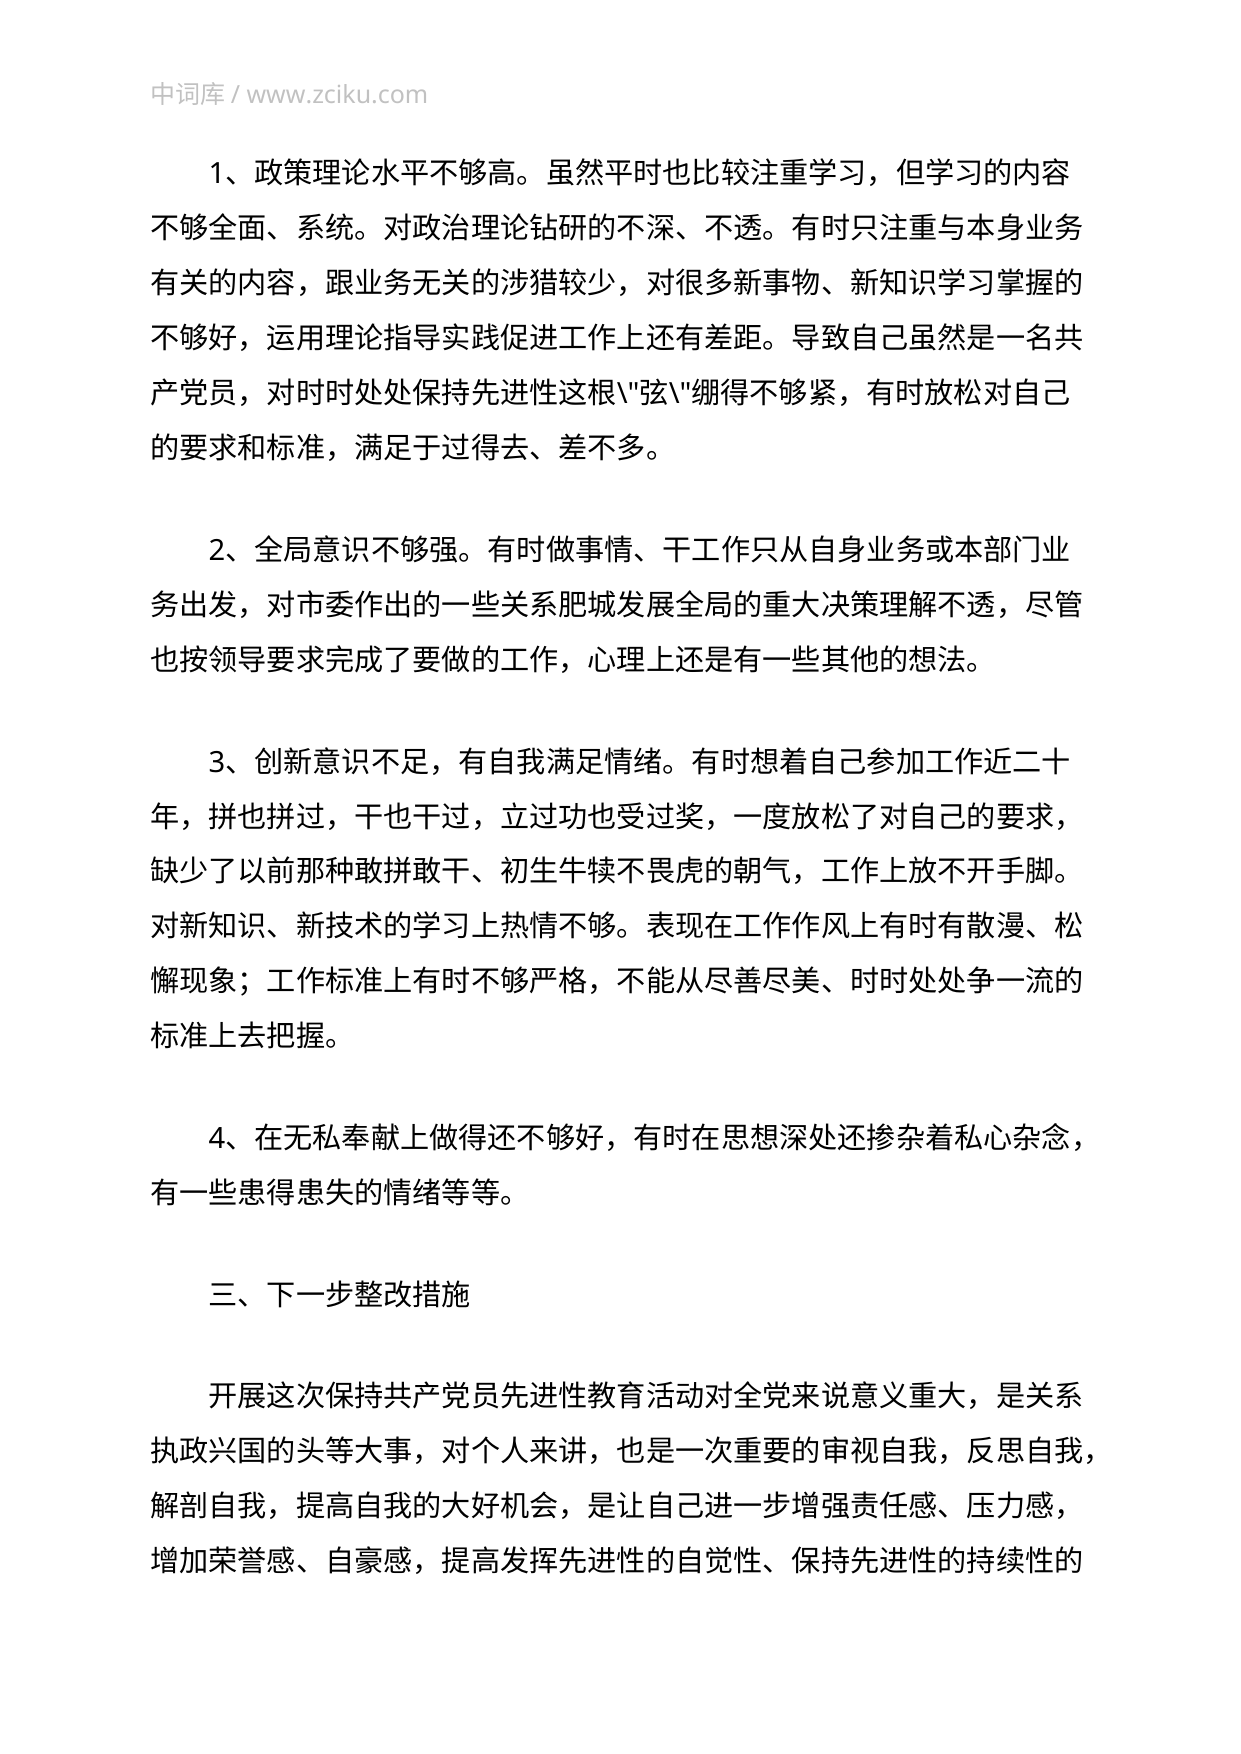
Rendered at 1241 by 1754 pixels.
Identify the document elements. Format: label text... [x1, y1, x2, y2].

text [150, 1373, 1090, 1580]
text 2、全局意识不够强。有时做事情、干工作只从自身业务或本部门业务出发，对市委作出的一些关系肥城发展全局的重大决策理解不透，尽管也按领导要求完成了要做的工作，心理上还是有一些其他的想法。 [150, 526, 1090, 679]
text 三、下一步整改措施 [150, 1271, 1090, 1313]
text 3、创新意识不足，有自我满足情绪。有时想着自己参加工作近二十年，拼也拼过，干也干过，立过功也受过奖，一度放松了对自己的要求，缺少了以前那种敢拼敢干、初生牛犊不畏虎的朝气，工作上放不开手脚。对新知识、新技术的学习上热情不够。表现在工作作风上有时有散漫、松懈现象；工作标准上有时不够严格，不能从尽善尽美、时时处处争一流的标准上去把握。 [150, 738, 1090, 1055]
text 4、在无私奉献上做得还不够好，有时在思想深处还掺杂着私心杂念，有一些患得患失的情绪等等。 [150, 1114, 1090, 1212]
text 1、政策理论水平不够高。虽然平时也比较注重学习，但学习的内容不够全面、系统。对政治理论钻研的不深、不透。有时只注重与本身业务有关的内容，跟业务无关的涉猎较少，对很多新事物、新知识学习掌握的不够好，运用理论指导实践促进工作上还有差距。导致自己虽然是一名共产党员，对时时处处保持先进性这根\"弦\"绷得不够紧，有时放松对自己的要求和标准，满足于过得去、差不多。 [150, 150, 1090, 467]
